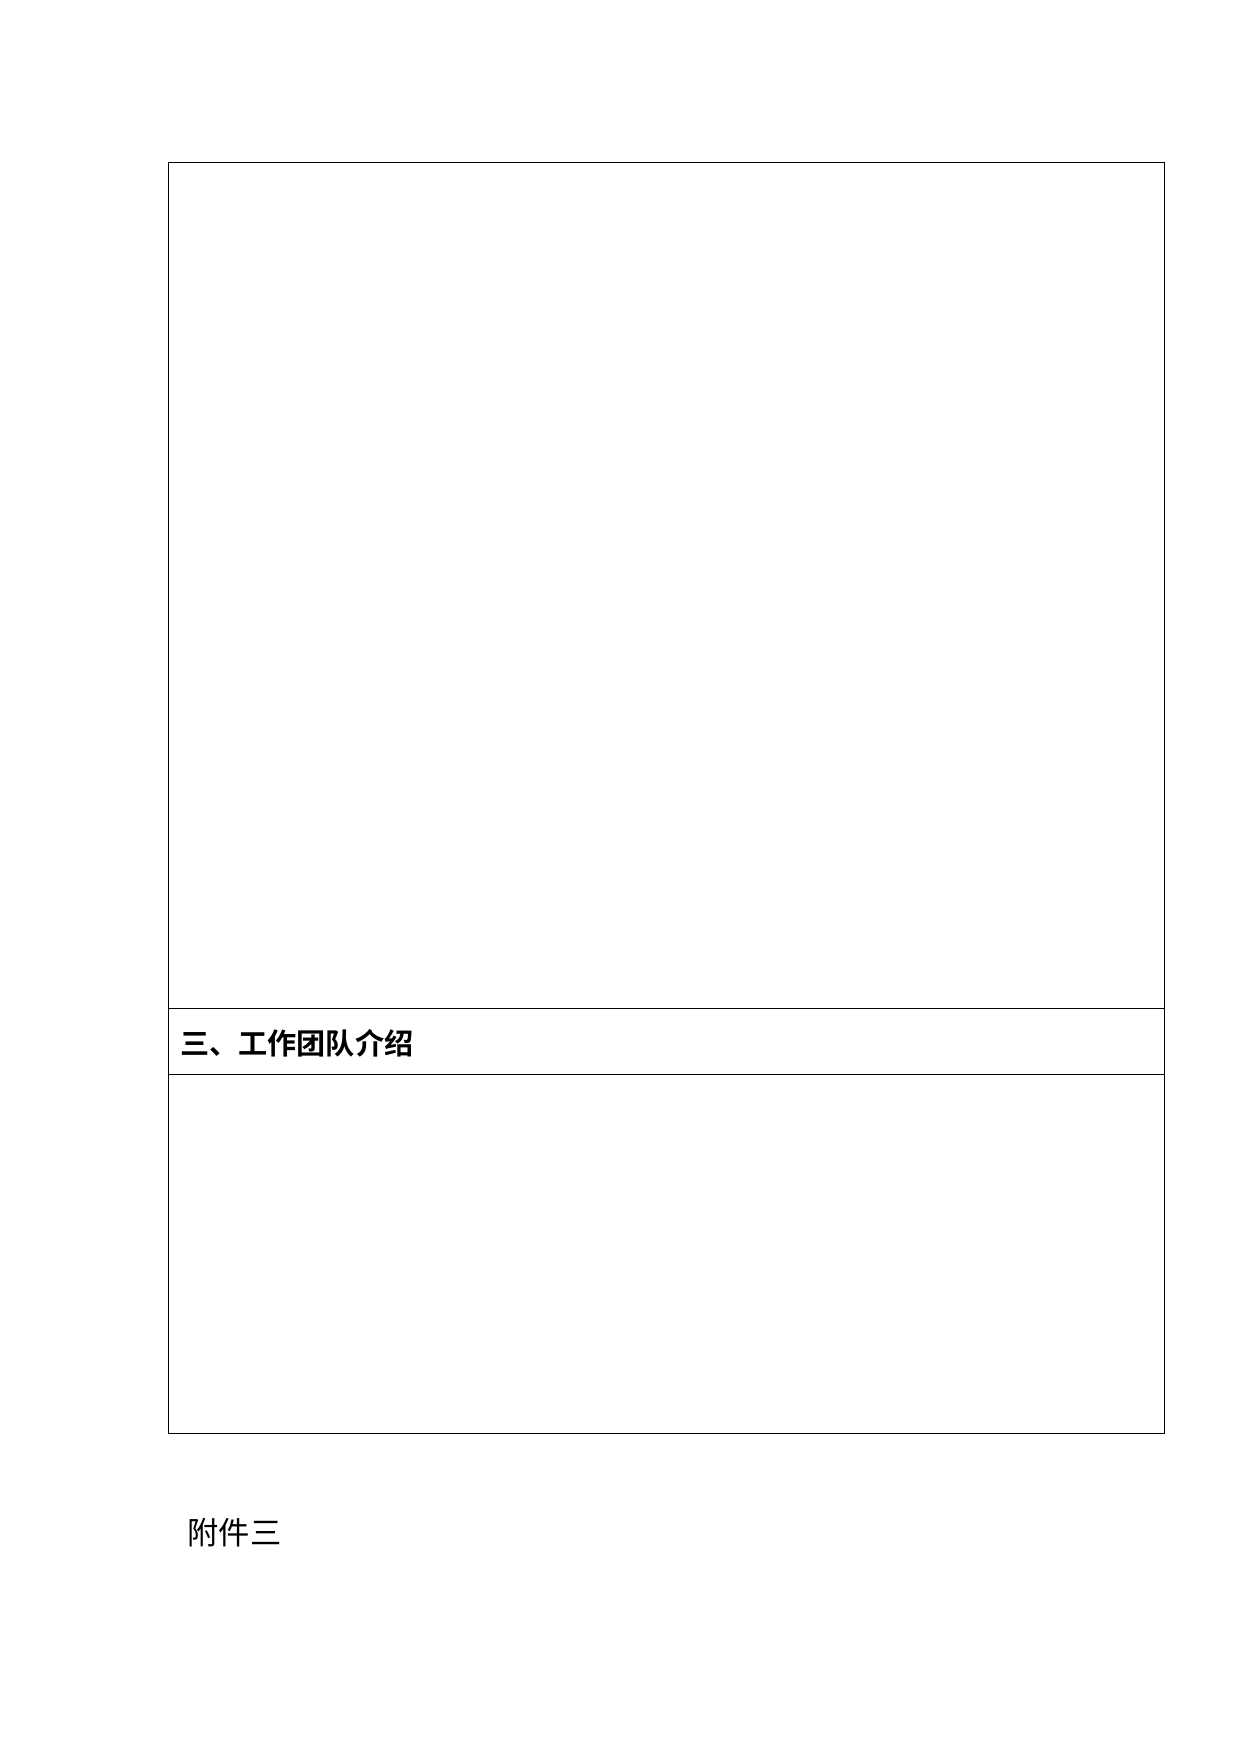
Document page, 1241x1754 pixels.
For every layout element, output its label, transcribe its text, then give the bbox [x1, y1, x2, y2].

text 附件三 [187, 1499, 1053, 1564]
table_cell 三、工作团队介绍 [169, 1009, 1164, 1074]
table_cell [169, 163, 1164, 1008]
table_cell [169, 1075, 1164, 1433]
